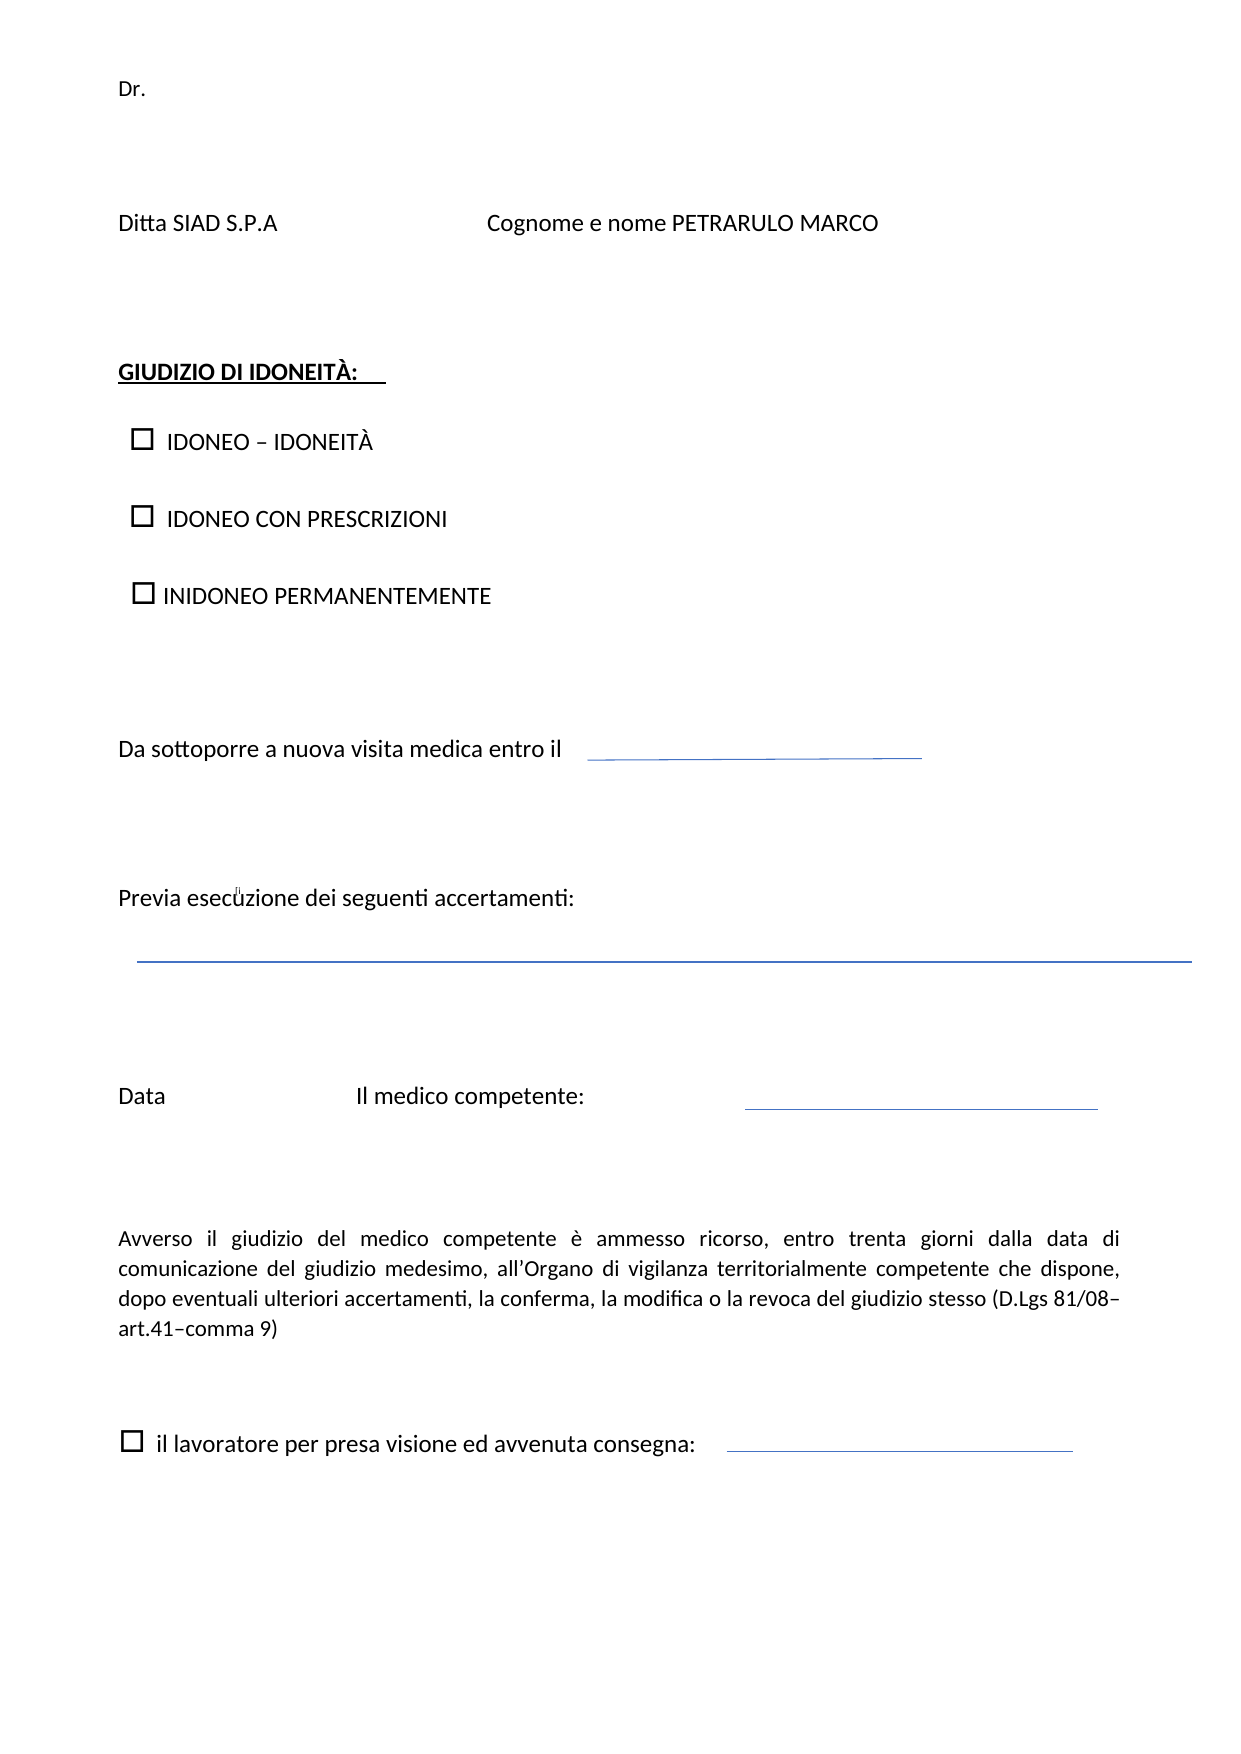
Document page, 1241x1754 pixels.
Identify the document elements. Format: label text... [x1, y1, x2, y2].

text □ il lavoratore per presa visione ed avvenuta consegna: [118, 1408, 1122, 1464]
text Data Il medico competente: [118, 1080, 1122, 1111]
text □ INIDONEO PERMANENTEMENTE [118, 560, 1122, 616]
text Da sottoporre a nuova visita medica entro il [118, 733, 1122, 764]
text Avverso il giudizio del medico competente è ammesso ricorso, entro trenta giorni dalla data di comunicazione del giudizio medesimo, all’Organo di vigilanza territorialmente competente che dispone, dopo eventuali ulteriori accertamenti, la conferma, la modifica o la revoca del giudizio stesso (D.Lgs 81/08–art.41–comma 9) [118, 1224, 1122, 1342]
text □ IDONEO – IDONEITÀ [118, 406, 1122, 462]
text GIUDIZIO DI IDONEITÀ: [118, 356, 1122, 387]
text Previa esecuzione dei seguenti accertamenti: [118, 882, 1122, 913]
text Ditta SIAD S.P.A Cognome e nome PETRARULO MARCO [118, 207, 1122, 238]
text □ IDONEO CON PRESCRIZIONI [118, 483, 1122, 539]
